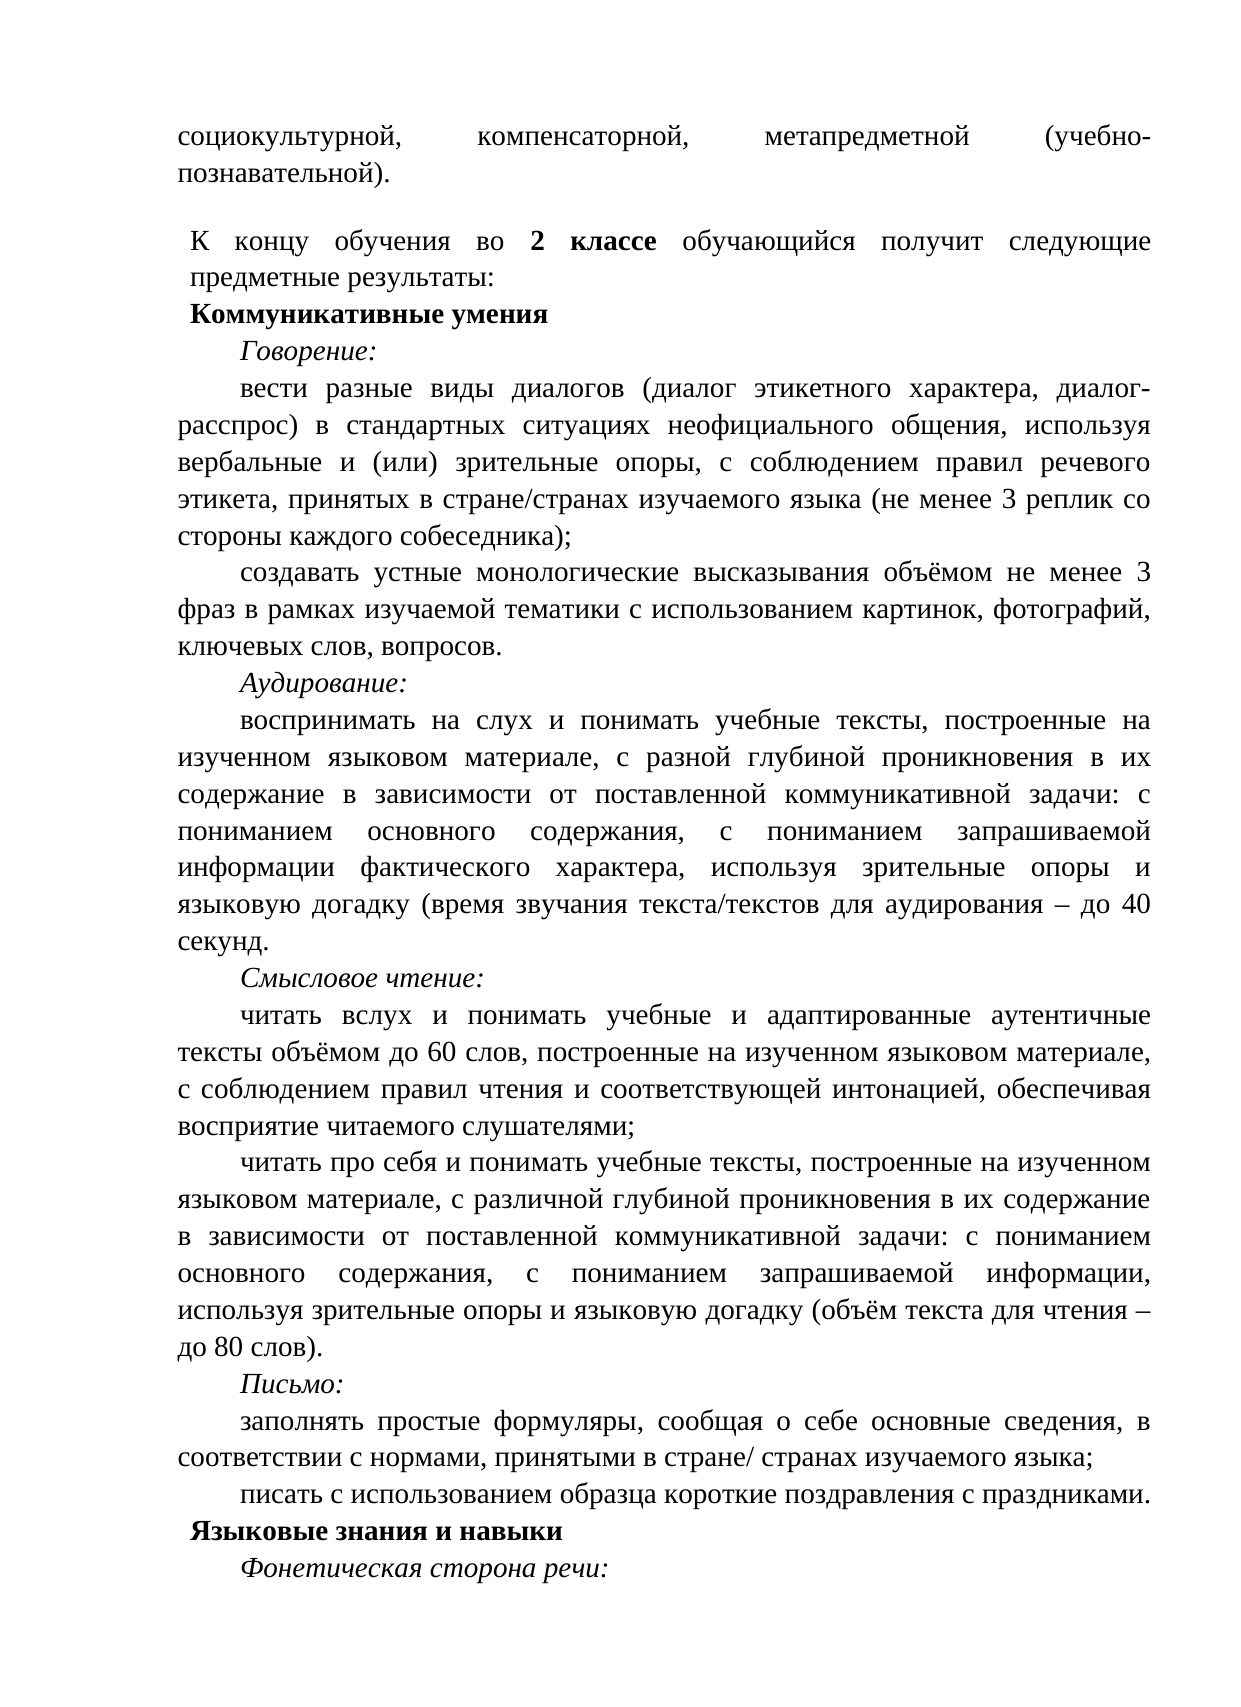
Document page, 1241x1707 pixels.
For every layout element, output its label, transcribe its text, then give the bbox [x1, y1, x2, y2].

text воспринимать на слух и понимать учебные тексты, построенные на изученном языковом материале, с разной глубиной проникновения в их содержание в зависимости от поставленной коммуникативной задачи: с пониманием основного содержания, с пониманием запрашиваемой информации фактического характера, используя зрительные опоры и языковую догадку (время звучания текста/текстов для аудирования – до 40 секунд. [177, 702, 1152, 957]
text писать с использованием образца короткие поздравления с праздниками. [177, 1476, 1152, 1510]
text Говорение: [177, 333, 1152, 367]
text Языковые знания и навыки [190, 1513, 1152, 1547]
text Коммуникативные умения [190, 296, 1152, 330]
text читать вслух и понимать учебные и адаптированные аутентичные тексты объёмом до 60 слов, построенные на изученном языковом материале, с соблюдением правил чтения и соответствующей интонацией, обеспечивая восприятие читаемого слушателями; [177, 997, 1152, 1141]
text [177, 118, 1152, 188]
text читать про себя и понимать учебные тексты, построенные на изученном языковом материале, с различной глубиной проникновения в их содержание в зависимости от поставленной коммуникативной задачи: с пониманием основного содержания, с пониманием запрашиваемой информации, используя зрительные опоры и языковую догадку (объём текста для чтения – до 80 слов). [177, 1144, 1152, 1362]
text Аудирование: [177, 665, 1152, 699]
text Смысловое чтение: [177, 960, 1152, 994]
text К концу обучения во 2 классе обучающийся получит следующие предметные результаты: [190, 223, 1152, 293]
text Фонетическая сторона речи: [177, 1550, 1152, 1584]
text вести разные виды диалогов (диалог этикетного характера, диалог-расспрос) в стандартных ситуациях неофициального общения, используя вербальные и (или) зрительные опоры, с соблюдением правил речевого этикета, принятых в стране/странах изучаемого языка (не менее 3 реплик со стороны каждого собеседника); [177, 370, 1152, 551]
text Письмо: [177, 1366, 1152, 1399]
text заполнять простые формуляры, сообщая о себе основные сведения, в соответствии с нормами, принятыми в стране/ странах изучаемого языка; [177, 1403, 1152, 1473]
text создавать устные монологические высказывания объёмом не менее 3 фраз в рамках изучаемой тематики с использованием картинок, фотографий, ключевых слов, вопросов. [177, 554, 1152, 662]
